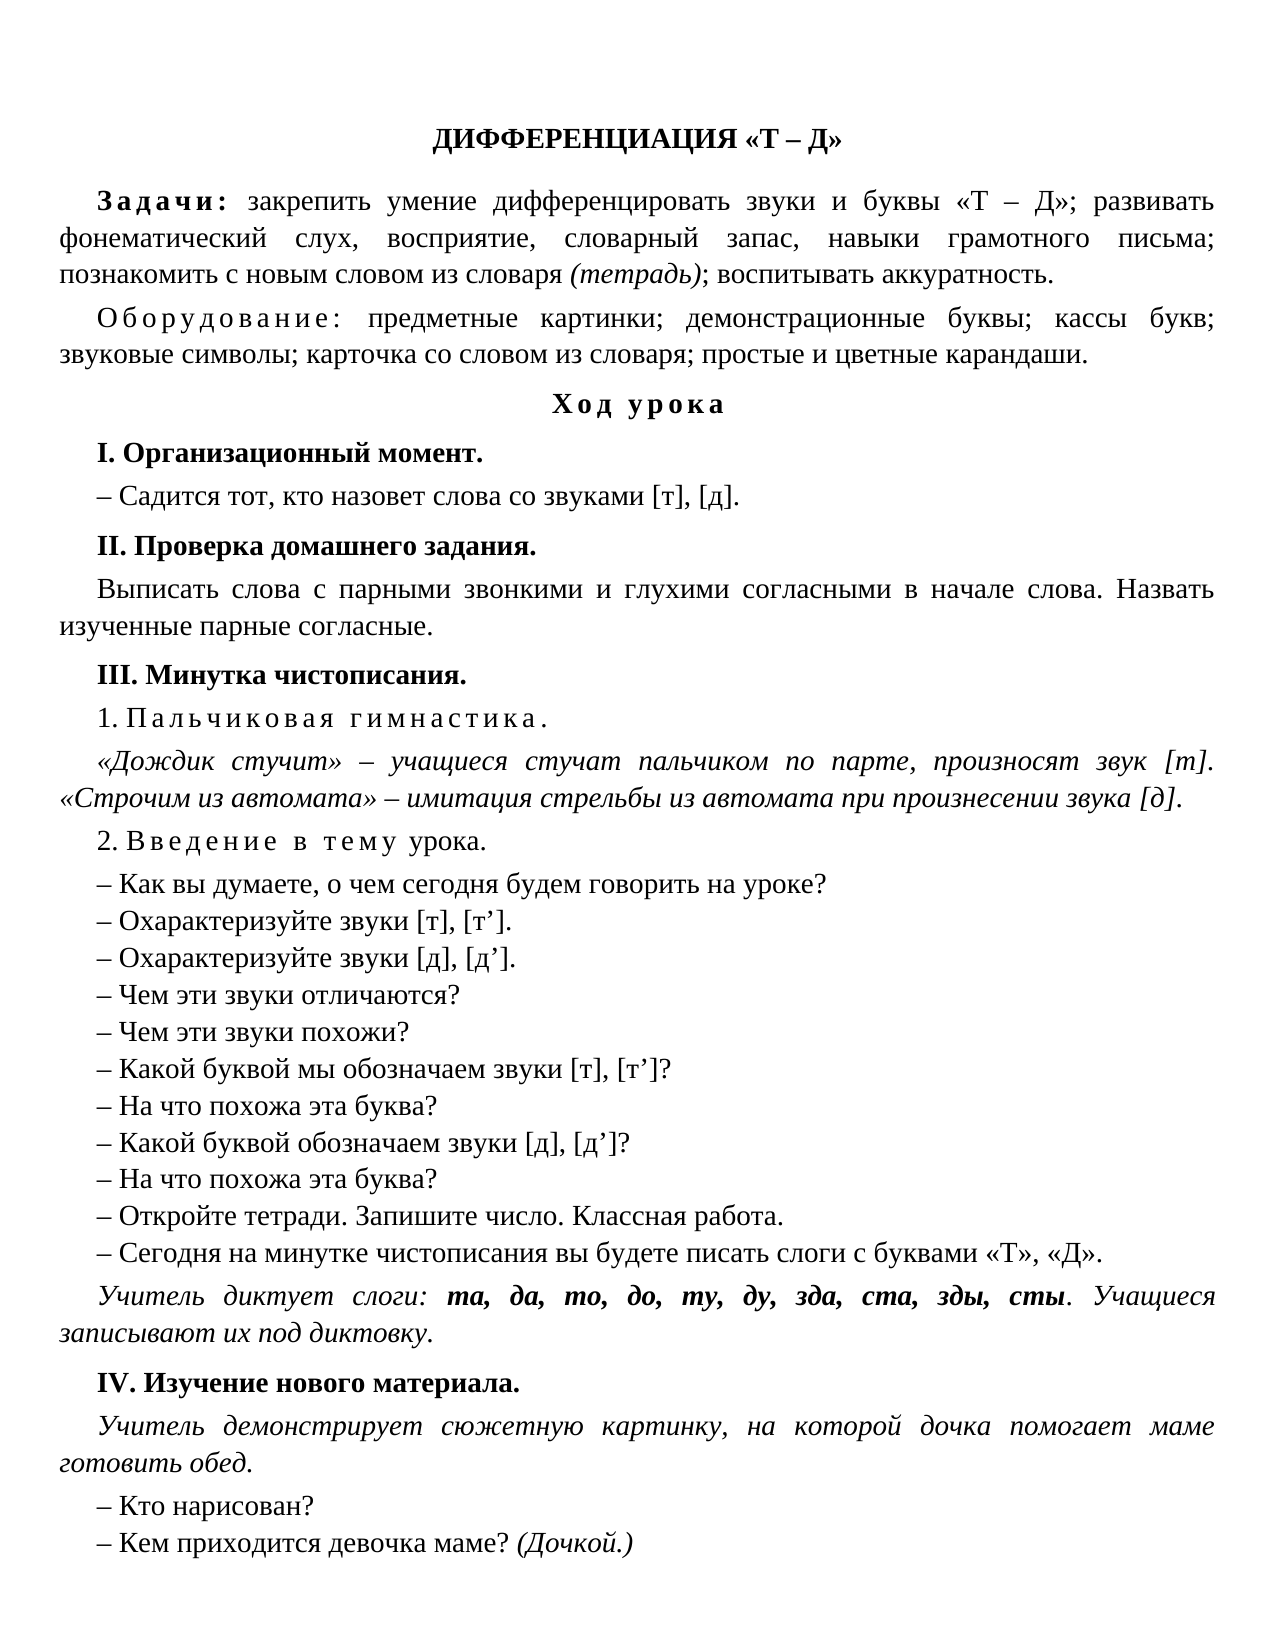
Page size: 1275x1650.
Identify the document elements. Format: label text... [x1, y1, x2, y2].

text – Откройте тетради. Запишите число. Классная работа. [59, 1198, 1216, 1232]
text Выписать слова с парными звонкими и глухими согласными в начале слова. Назвать изученные парные согласные. [59, 571, 1216, 641]
text – Какой буквой обозначаем звуки [д], [д’]? [59, 1125, 1216, 1158]
text Ход урока [59, 386, 1216, 419]
text II. Проверка домашнего задания. [59, 528, 1216, 561]
text 2. Введение в тему урока. [59, 823, 1216, 857]
text – На что похожа эта буква? [59, 1162, 1216, 1195]
text – Чем эти звуки похожи? [59, 1014, 1216, 1048]
text I. Организационный момент. [59, 435, 1216, 469]
text дифференциация «т – д» [59, 84, 1216, 154]
text III. Минутка чистописания. [59, 657, 1216, 691]
text Задачи: закрепить умение дифференцировать звуки и буквы «Т – Д»; развивать фонематический слух, восприятие, словарный запас, навыки грамотного письма; познакомить с новым словом из словаря (тетрадь); воспитывать аккуратность. [59, 183, 1216, 290]
text – Кто нарисован? [59, 1488, 1216, 1521]
text – Садится тот, кто назовет слова со звуками [т], [д]. [59, 478, 1216, 512]
text «Дождик стучит» – учащиеся стучат пальчиком по парте, произносят звук [т]. «Строчим из автомата» – имитация стрельбы из автомата при произнесении звука [д]. [59, 743, 1216, 814]
text Учитель демонстрирует сюжетную картинку, на которой дочка помогает маме готовить обед. [59, 1408, 1216, 1478]
text – Кем приходится девочка маме? (Дочкой.) [59, 1525, 1216, 1558]
text – Какой буквой мы обозначаем звуки [т], [т’]? [59, 1051, 1216, 1084]
text – Как вы думаете, о чем сегодня будем говорить на уроке? [59, 867, 1216, 900]
text – Чем эти звуки отличаются? [59, 977, 1216, 1011]
text – Охарактеризуйте звуки [д], [д’]. [59, 940, 1216, 974]
text Оборудование: предметные картинки; демонстрационные буквы; кассы букв; звуковые символы; карточка со словом из словаря; простые и цветные карандаши. [59, 300, 1216, 370]
text – Охарактеризуйте звуки [т], [т’]. [59, 903, 1216, 937]
text 1. Пальчиковая гимнастика. [59, 700, 1216, 734]
text IV. Изучение нового материала. [59, 1365, 1216, 1398]
text – Сегодня на минутке чистописания вы будете писать слоги с буквами «Т», «Д». [59, 1235, 1216, 1269]
text – На что похожа эта буква? [59, 1088, 1216, 1121]
text Учитель диктует слоги: та, да, то, до, ту, ду, зда, ста, зды, сты. Учащиеся записывают их под диктовку. [59, 1278, 1216, 1349]
